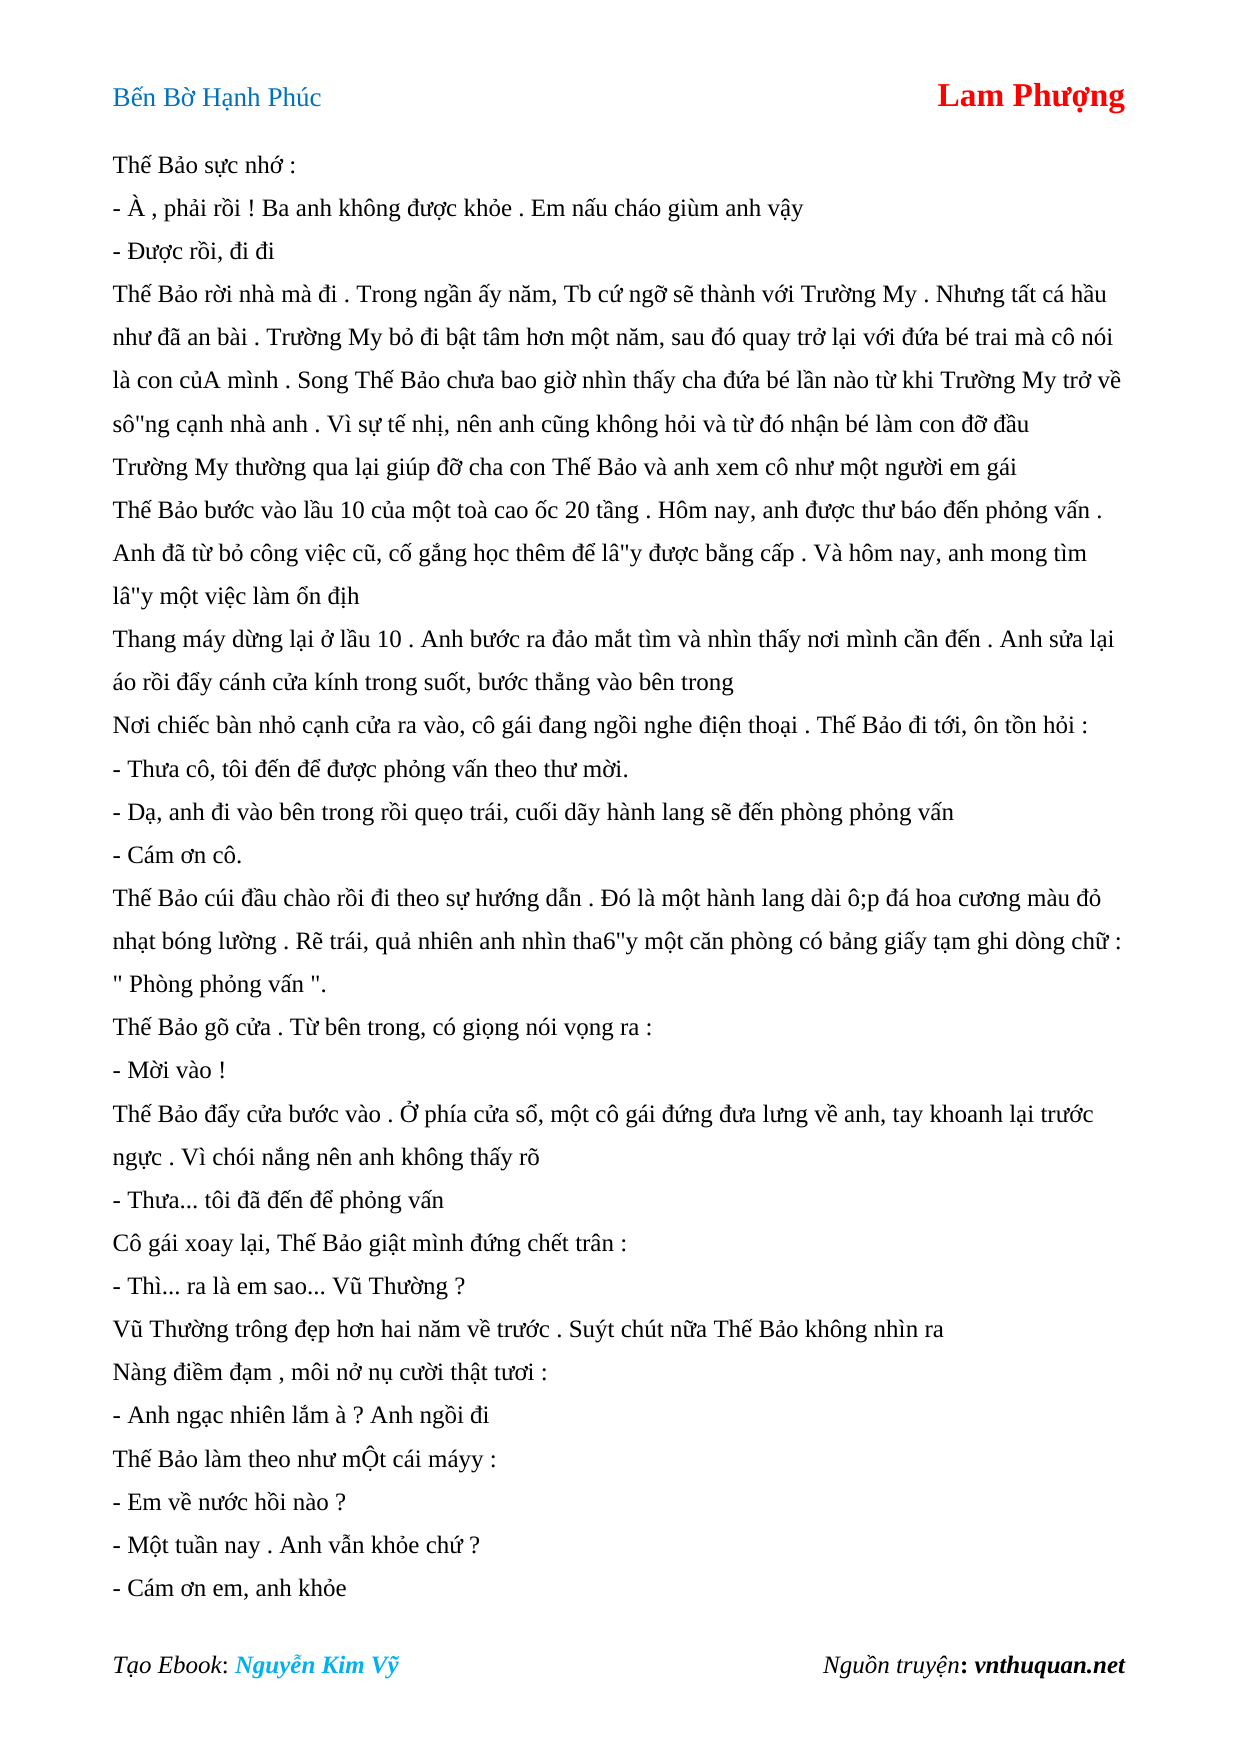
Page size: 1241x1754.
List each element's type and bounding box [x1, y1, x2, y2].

text [112, 150, 1128, 1602]
